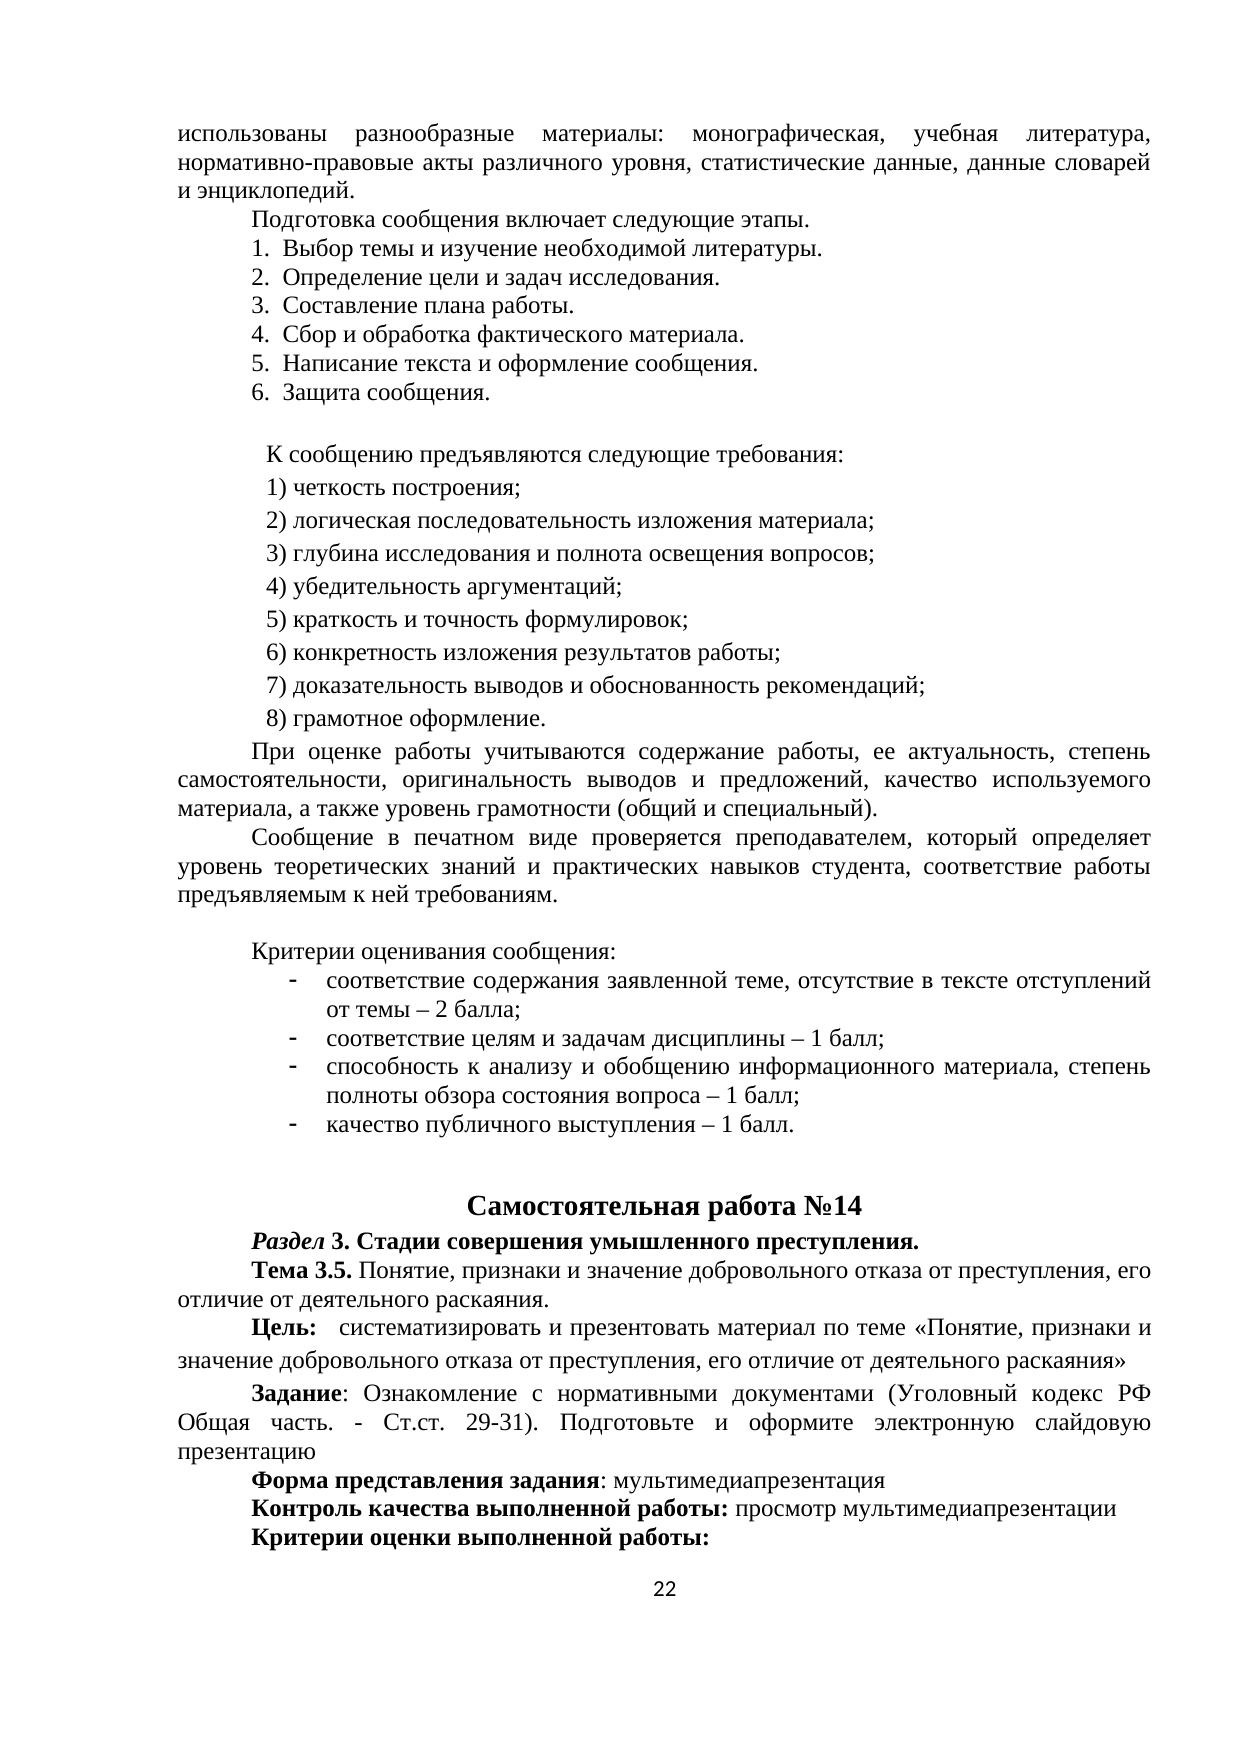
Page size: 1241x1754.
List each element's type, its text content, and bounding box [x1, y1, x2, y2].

text К сообщению предъявляются следующие требования: [177, 439, 1152, 467]
text 4) убедительность аргументаций; [177, 571, 1152, 599]
list соответствие содержания заявленной теме, отсутствие в тексте отступлений от темы – 2 балла; [288, 965, 1152, 1023]
text Цель: систематизировать и презентовать материал по теме «Понятие, признаки и значение добровольного отказа от преступления, его отличие от деятельного раскаяния» [177, 1312, 1152, 1374]
text 3. Составление плана работы. [177, 291, 1152, 319]
list качество публичного выступления – 1 балл. [288, 1109, 1152, 1138]
text 8) грамотное оформление. [177, 703, 1152, 732]
text 6. Защита сообщения. [177, 377, 1152, 406]
text При оценке работы учитываются содержание работы, ее актуальность, степень самостоятельности, оригинальность выводов и предложений, качество используемого материала, а также уровень грамотности (общий и специальный). [177, 736, 1152, 822]
text 3) глубина исследования и полнота освещения вопросов; [177, 538, 1152, 566]
text 2) логическая последовательность изложения материала; [177, 505, 1152, 533]
text Форма представления задания: мультимедиапрезентация [177, 1465, 1152, 1493]
text Тема 3.5. Понятие, признаки и значение добровольного отказа от преступления, его отличие от деятельного раскаяния. [177, 1255, 1152, 1312]
text Задание: Ознакомление с нормативными документами (Уголовный кодекс РФ Общая часть. - Ст.ст. 29-31). Подготовьте и оформите электронную слайдовую презентацию [177, 1378, 1152, 1465]
subtitle Самостоятельная работа №14 [177, 1188, 1152, 1221]
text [177, 118, 1152, 204]
text Сообщение в печатном виде проверяется преподавателем, который определяет уровень теоретических знаний и практических навыков студента, соответствие работы предъявляемым к ней требованиям. [177, 822, 1152, 908]
text 4. Сбор и обработка фактического материала. [177, 319, 1152, 348]
list соответствие целям и задачам дисциплины – 1 балл; [288, 1023, 1152, 1051]
text 1. Выбор темы и изучение необходимой литературы. [177, 233, 1152, 262]
text 5. Написание текста и оформление сообщения. [177, 348, 1152, 377]
text 2. Определение цели и задач исследования. [177, 262, 1152, 291]
text Критерии оценивания сообщения: [177, 936, 1152, 965]
text 1) четкость построения; [177, 472, 1152, 500]
text 7) доказательность выводов и обоснованность рекомендаций; [177, 670, 1152, 698]
list способность к анализу и обобщению информационного материала, степень полноты обзора состояния вопроса – 1 балл; [288, 1051, 1152, 1109]
text 5) краткость и точность формулировок; [177, 604, 1152, 632]
text Раздел 3. Стадии совершения умышленного преступления. [177, 1226, 1152, 1255]
text 6) конкретность изложения результатов работы; [177, 637, 1152, 666]
text Критерии оценки выполненной работы: [177, 1522, 1152, 1551]
text Контроль качества выполненной работы: просмотр мультимедиапрезентации [177, 1493, 1152, 1522]
text Подготовка сообщения включает следующие этапы. [177, 204, 1152, 233]
